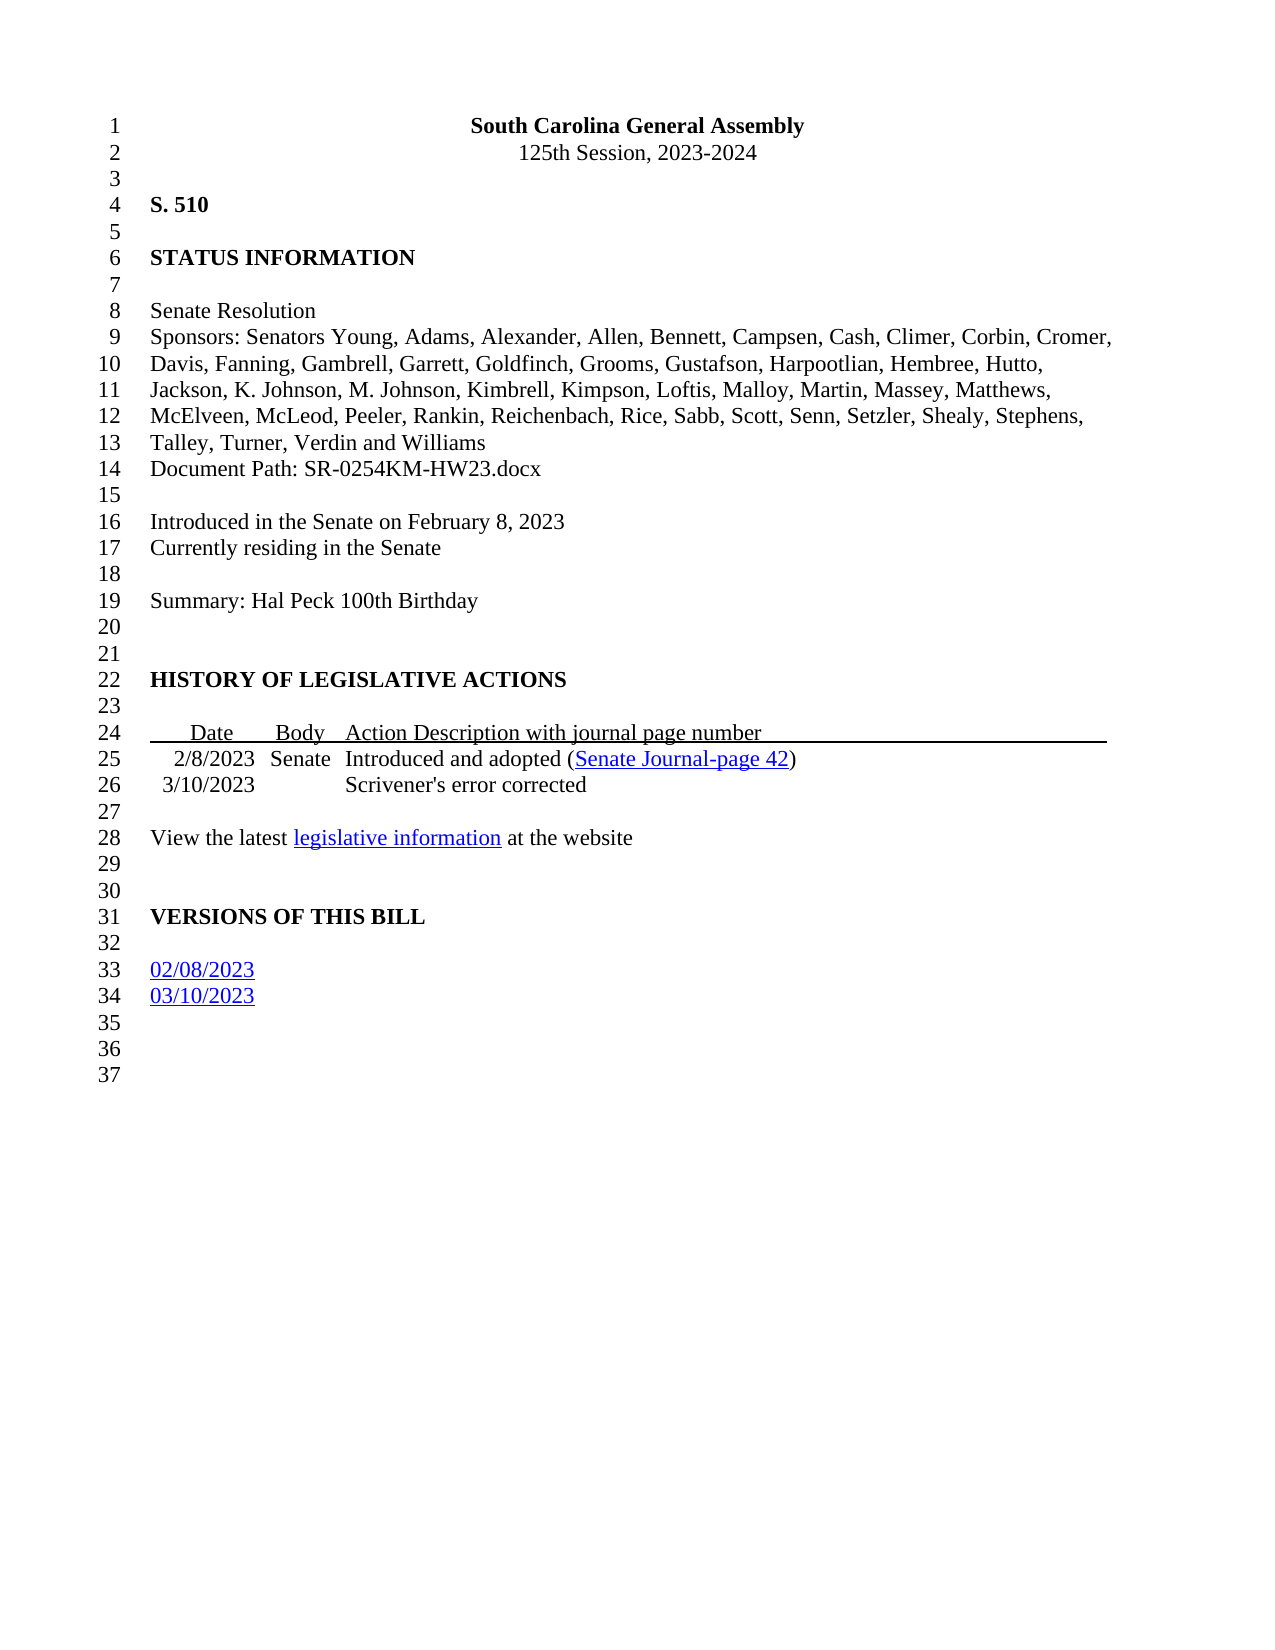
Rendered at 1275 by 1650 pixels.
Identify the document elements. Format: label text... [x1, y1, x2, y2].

text Currently residing in the Senate [150, 534, 1125, 561]
text Document Path: SR-0254KM-HW23.docx [150, 455, 1125, 481]
text S. 510 [150, 192, 1125, 218]
text Date Body Action Description with journal page number [150, 719, 1125, 745]
text STATUS INFORMATION [150, 244, 1125, 271]
text 02/08/2023 [150, 956, 1125, 982]
text 3/10/2023 Scrivener's error corrected [150, 771, 1125, 798]
text VERSIONS OF THIS BILL [150, 903, 1125, 929]
text Summary: Hal Peck 100th Birthday [150, 587, 1125, 613]
text Sponsors: Senators Young, Adams, Alexander, Allen, Bennett, Campsen, Cash, Climer, Corbin, Cromer, Davis, Fanning, Gambrell, Garrett, Goldfinch, Grooms, Gustafson, Harpootlian, Hembree, Hutto, Jackson, K. Johnson, M. Johnson, Kimbrell, Kimpson, Loftis, Malloy, Martin, Massey, Matthews, McElveen, McLeod, Peeler, Rankin, Reichenbach, Rice, Sabb, Scott, Senn, Setzler, Shealy, Stephens, Talley, Turner, Verdin and Williams [150, 323, 1125, 455]
text HISTORY OF LEGISLATIVE ACTIONS [150, 666, 1125, 692]
text 125th Session, 2023-2024 [150, 139, 1125, 165]
text Introduced in the Senate on February 8, 2023 [150, 508, 1125, 534]
text Senate Resolution [150, 297, 1125, 323]
text View the latest legislative information at the website [150, 824, 1125, 850]
text 2/8/2023 Senate Introduced and adopted (Senate Journal-page 42) [150, 745, 1125, 771]
text South Carolina General Assembly [150, 112, 1125, 139]
text 03/10/2023 [150, 982, 1125, 1008]
